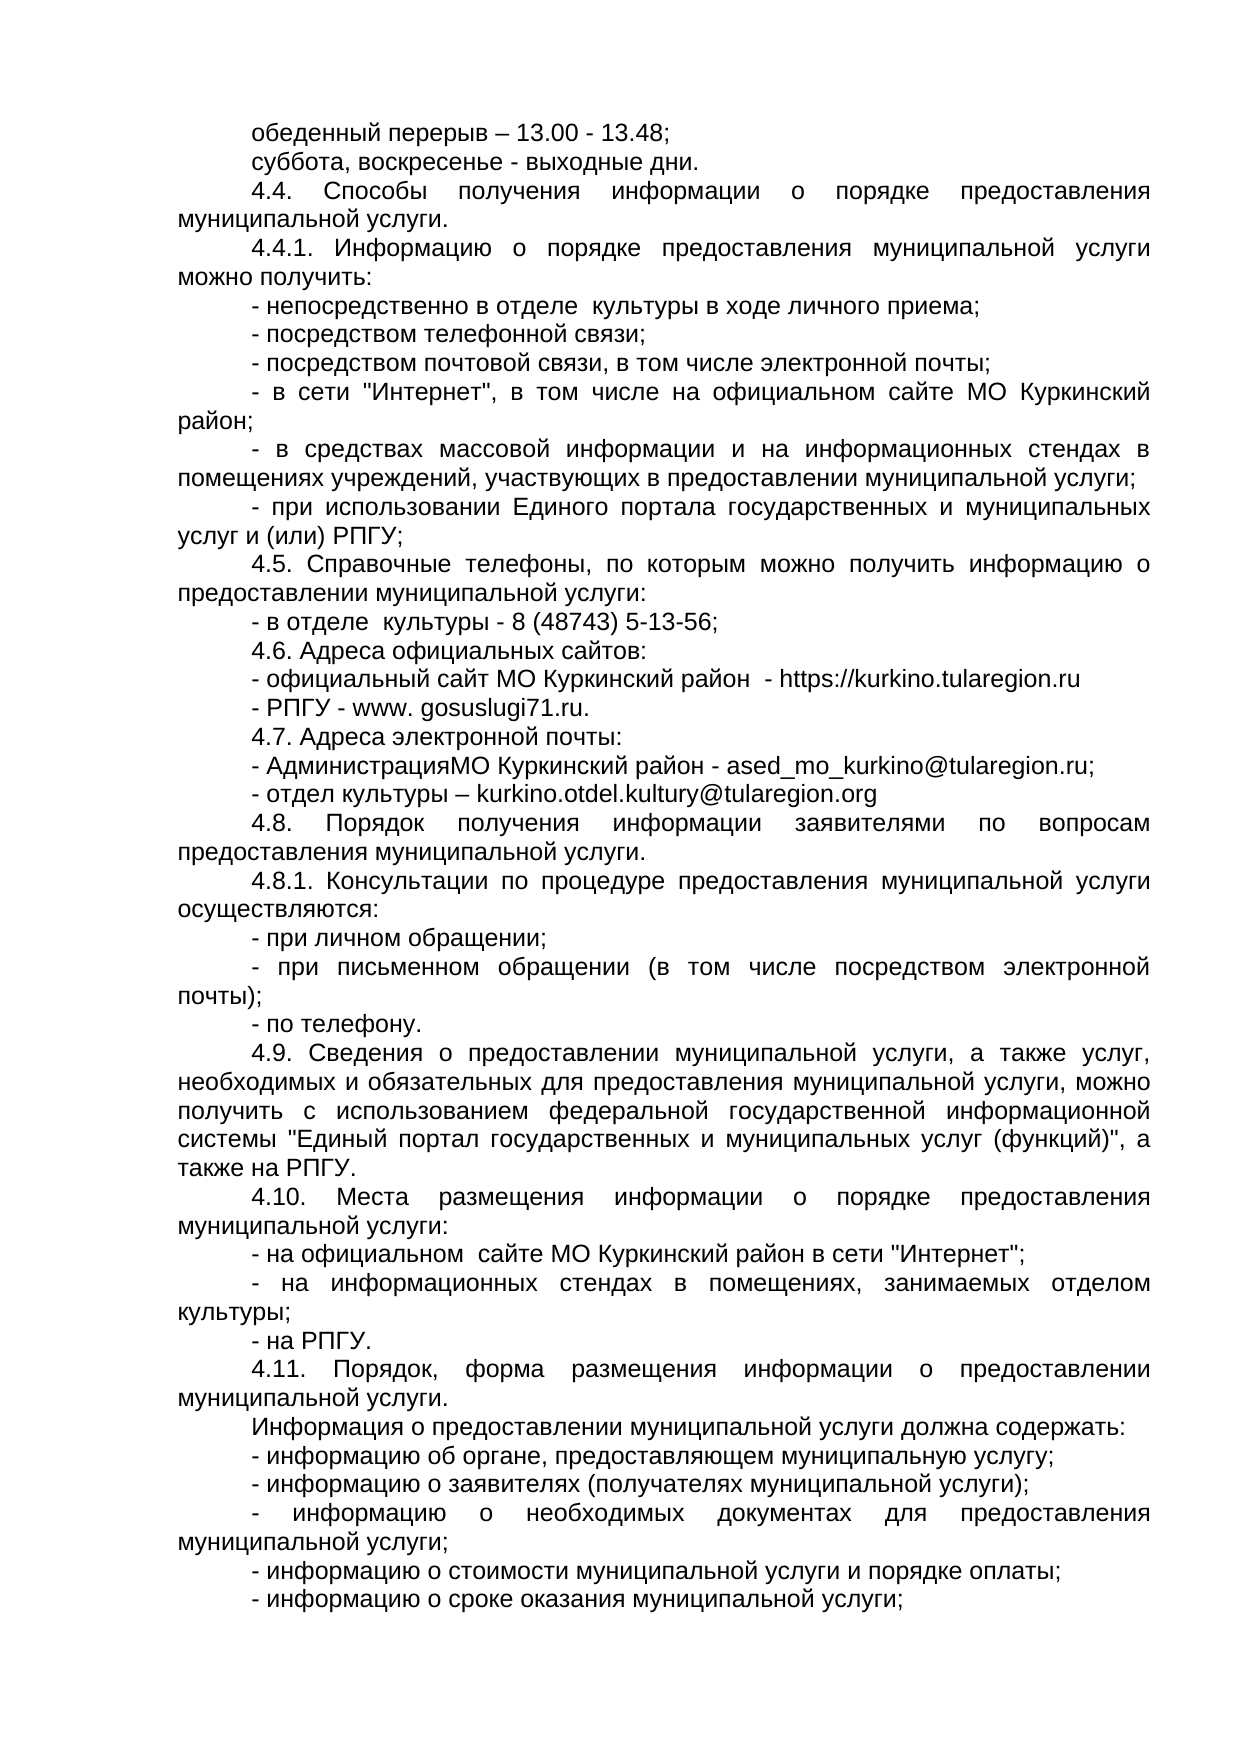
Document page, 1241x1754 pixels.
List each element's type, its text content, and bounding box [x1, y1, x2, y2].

text - информацию о заявителях (получателях муниципальной услуги); [177, 1469, 1152, 1498]
text Информация о предоставлении муниципальной услуги должна содержать: [177, 1412, 1152, 1441]
text - в сети "Интернет", в том числе на официальном сайте МО Куркинский район; [177, 377, 1152, 434]
text 4.7. Адреса электронной почты: [177, 722, 1152, 751]
text 4.10. Места размещения информации о порядке предоставления муниципальной услуги: [177, 1182, 1152, 1239]
text - информацию о стоимости муниципальной услуги и порядке оплаты; [177, 1556, 1152, 1584]
text - отдел культуры – kurkino.otdel.kultury@tularegion.org [177, 779, 1152, 808]
text - по телефону. [177, 1009, 1152, 1038]
text 4.9. Сведения о предоставлении муниципальной услуги, а также услуг, необходимых и обязательных для предоставления муниципальной услуги, можно получить с использованием федеральной государственной информационной системы "Единый портал государственных и муниципальных услуг (функций)", а также на РПГУ. [177, 1038, 1152, 1182]
text - при использовании Единого портала государственных и муниципальных услуг и (или) РПГУ; [177, 492, 1152, 549]
text 4.5. Справочные телефоны, по которым можно получить информацию о предоставлении муниципальной услуги: [177, 549, 1152, 607]
text 4.4. Способы получения информации о порядке предоставления муниципальной услуги. [177, 176, 1152, 233]
text - в отделе культуры - 8 (48743) 5-13-56; [177, 607, 1152, 636]
text - в средствах массовой информации и на информационных стендах в помещениях учреждений, участвующих в предоставлении муниципальной услуги; [177, 434, 1152, 492]
text - информацию о сроке оказания муниципальной услуги; [177, 1584, 1152, 1613]
text - РПГУ - www. gosuslugi71.ru. [177, 693, 1152, 722]
text - непосредственно в отделе культуры в ходе личного приема; [177, 291, 1152, 319]
text - посредством почтовой связи, в том числе электронной почты; [177, 348, 1152, 377]
text 4.8. Порядок получения информации заявителями по вопросам предоставления муниципальной услуги. [177, 808, 1152, 866]
text 4.4.1. Информацию о порядке предоставления муниципальной услуги можно получить: [177, 233, 1152, 291]
text суббота, воскресенье - выходные дни. [177, 147, 1152, 176]
text - информацию о необходимых документах для предоставления муниципальной услуги; [177, 1498, 1152, 1556]
text 4.11. Порядок, форма размещения информации о предоставлении муниципальной услуги. [177, 1354, 1152, 1412]
text - на информационных стендах в помещениях, занимаемых отделом культуры; [177, 1268, 1152, 1326]
text - информацию об органе, предоставляющем муниципальную услугу; [177, 1441, 1152, 1469]
text - АдминистрацияМО Куркинский район - ased_mo_kurkino@tularegion.ru; [177, 751, 1152, 779]
text 4.6. Адреса официальных сайтов: [177, 636, 1152, 664]
text 4.8.1. Консультации по процедуре предоставления муниципальной услуги осуществляются: [177, 866, 1152, 923]
text - при письменном обращении (в том числе посредством электронной почты); [177, 952, 1152, 1009]
text - посредством телефонной связи; [177, 319, 1152, 348]
text обеденный перерыв – 13.00 - 13.48; [177, 118, 1152, 147]
text - официальный сайт МО Куркинский район - https://kurkino.tularegion.ru [177, 664, 1152, 693]
text - на официальном сайте МО Куркинский район в сети "Интернет"; [177, 1239, 1152, 1268]
text - на РПГУ. [177, 1326, 1152, 1354]
text - при личном обращении; [177, 923, 1152, 952]
